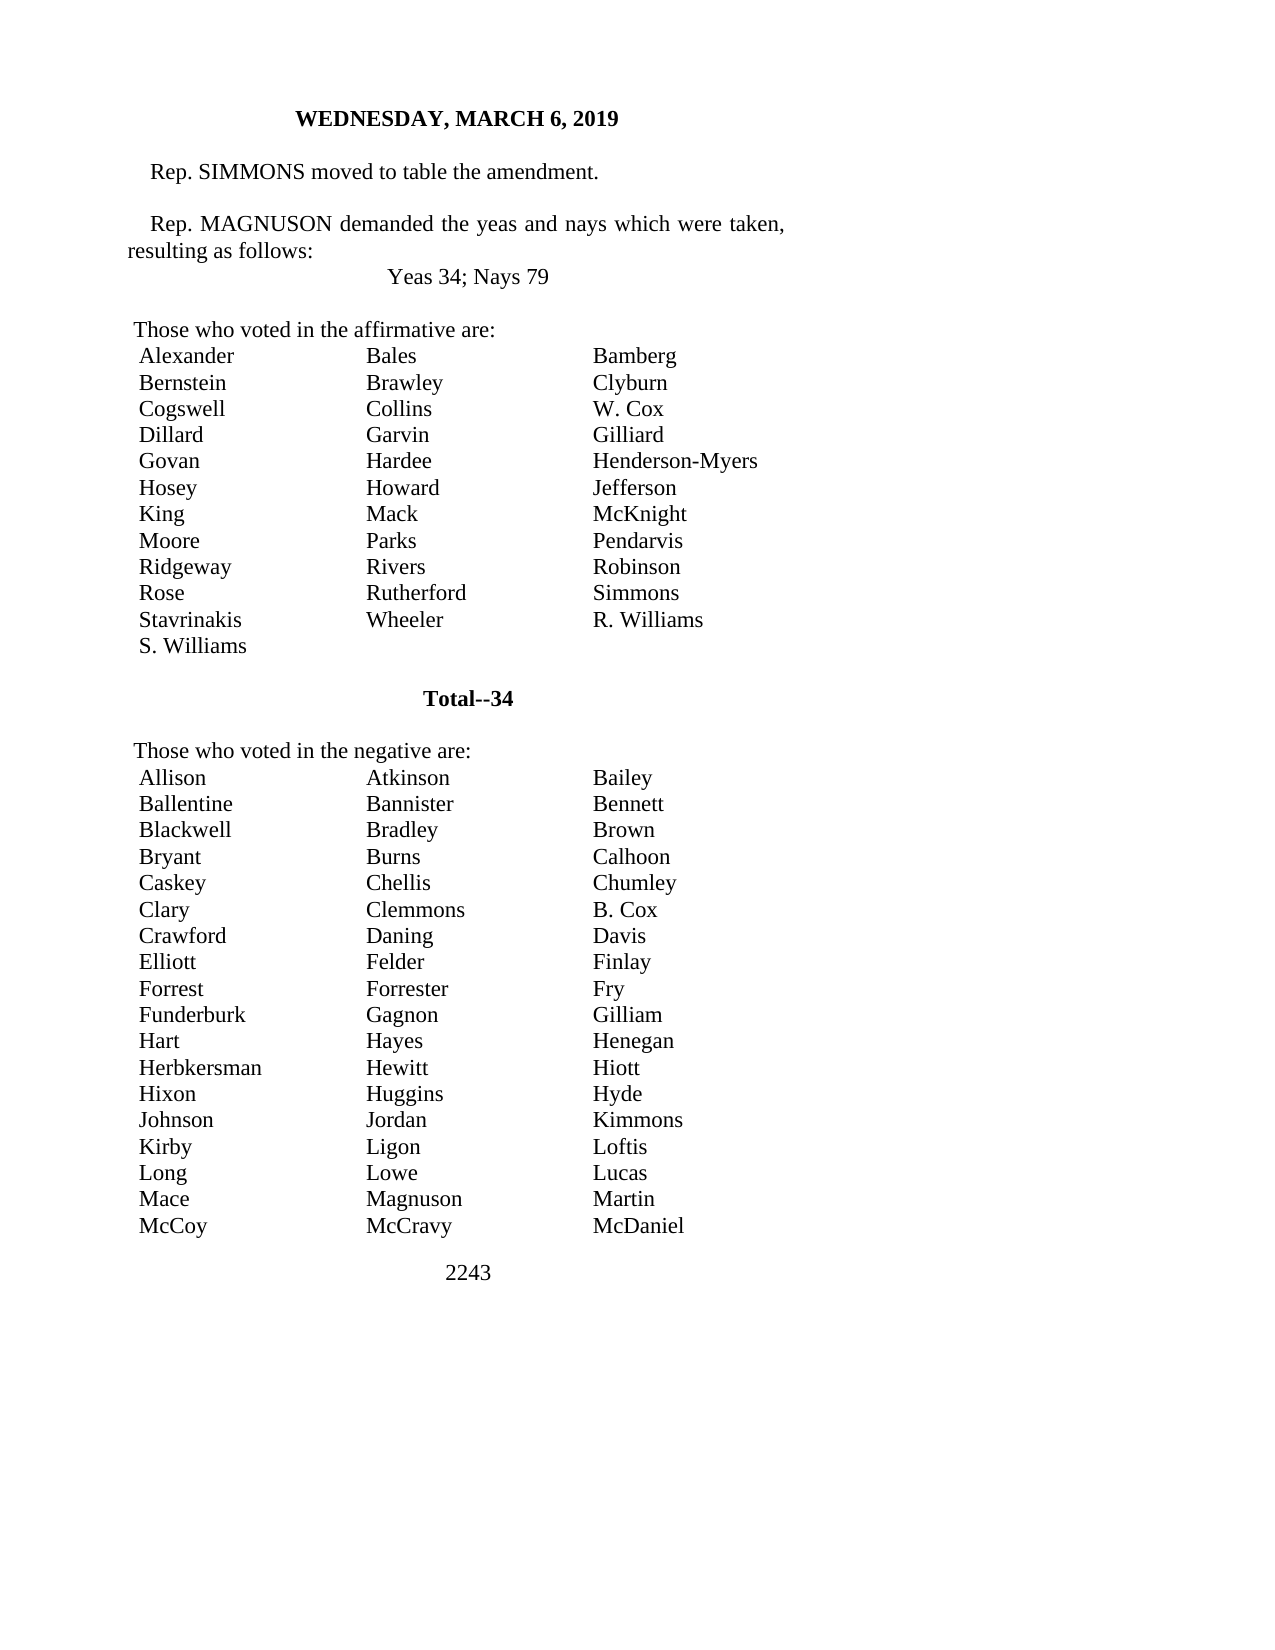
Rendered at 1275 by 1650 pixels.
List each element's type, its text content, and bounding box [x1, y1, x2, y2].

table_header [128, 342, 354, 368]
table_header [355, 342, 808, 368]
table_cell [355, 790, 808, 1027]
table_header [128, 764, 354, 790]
text Those who voted in the negative are: [127, 737, 786, 764]
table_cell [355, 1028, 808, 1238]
text Rep. MAGNUSON demanded the yeas and nays which were taken, resulting as follows: [127, 210, 786, 263]
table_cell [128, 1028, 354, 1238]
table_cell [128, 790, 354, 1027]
text Rep. SIMMONS moved to table the amendment. [127, 158, 786, 184]
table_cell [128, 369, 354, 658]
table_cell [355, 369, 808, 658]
text Those who voted in the affirmative are: [127, 316, 786, 342]
text Yeas 34; Nays 79 [127, 263, 786, 289]
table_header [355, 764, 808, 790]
text Total--34 [127, 685, 786, 711]
